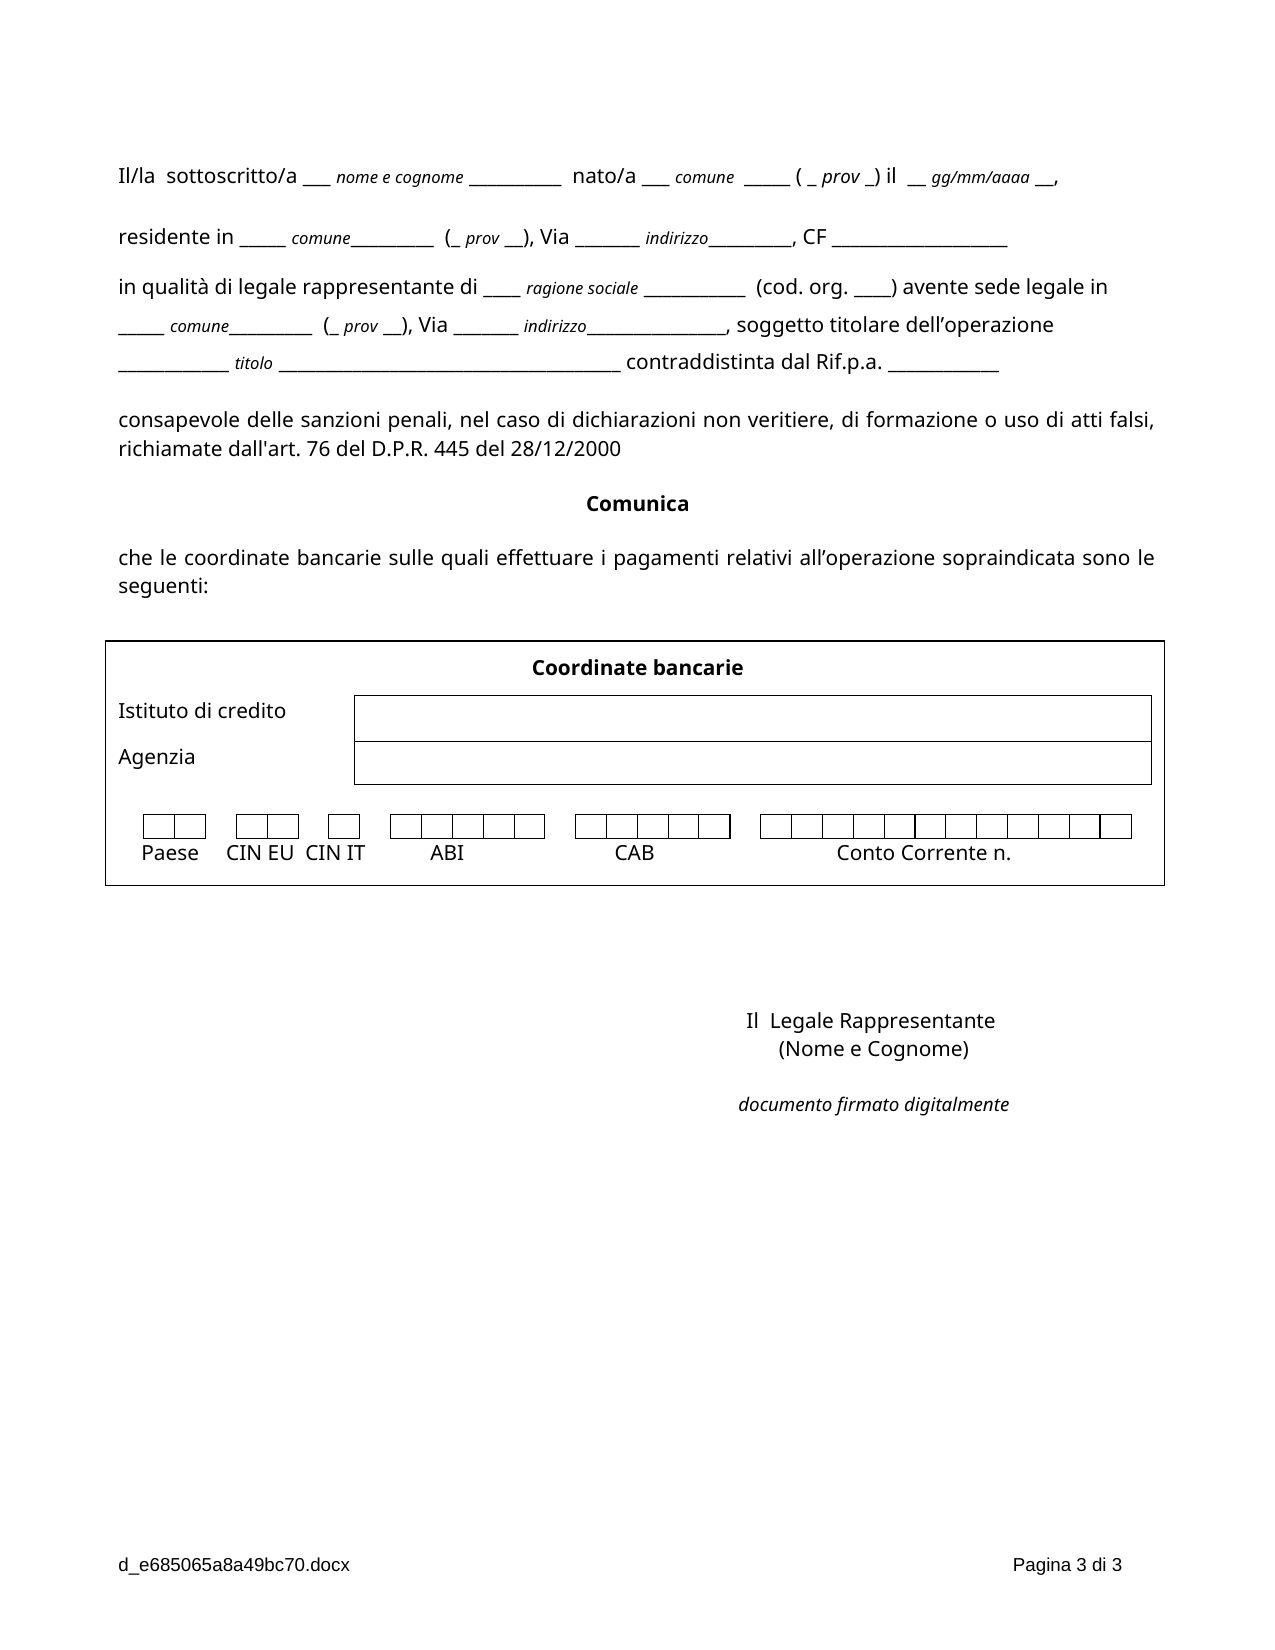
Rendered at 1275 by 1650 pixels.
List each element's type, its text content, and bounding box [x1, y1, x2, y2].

table_header [699, 815, 729, 837]
table_header [1101, 815, 1131, 837]
table_header [669, 815, 698, 837]
table_header [453, 815, 483, 837]
table_header [823, 815, 853, 837]
table_header [854, 815, 884, 837]
table_header [977, 815, 1007, 837]
table_header [576, 815, 606, 837]
text consapevole delle sanzioni penali, nel caso di dichiarazioni non veritiere, di formazione o uso di atti falsi, richiamate dall'art. 76 del D.P.R. 445 del [118, 406, 1157, 462]
table_header [638, 815, 668, 837]
table_cell Agenzia [107, 741, 354, 784]
table_header [792, 815, 822, 837]
table_header [360, 814, 390, 837]
table_header [607, 815, 637, 837]
table_header [422, 815, 452, 837]
text che le coordinate bancarie sulle quali effettuare i pagamenti relativi all’operazione sopraindicata sono le seguenti: [118, 543, 1157, 599]
table_header [761, 815, 791, 837]
table_header [391, 815, 421, 837]
text Il/la sottoscritto/a ___ nome e cognome __________ nato/a ___ comune _____ ( _ prov _) il __ gg/mm/aaaa __, [118, 161, 1157, 190]
table_header [916, 815, 945, 837]
table_header [175, 815, 205, 837]
table_header [329, 815, 359, 837]
table_header [885, 815, 914, 837]
table_header [355, 696, 1151, 741]
table_cell [355, 742, 1151, 784]
text Comunica [118, 489, 1157, 518]
text residente in _____ comune_________ (_ prov __), Via _______ indirizzo_________, CF ___________________ [118, 215, 1157, 252]
table_header [144, 815, 174, 837]
table_header [1008, 815, 1038, 837]
text Il Legale Rappresentante (Nome e Cognome) documento firmato digitalmente [591, 1006, 1157, 1117]
table_header Istituto di credito [107, 695, 354, 741]
table_header [268, 815, 298, 837]
table_header [206, 814, 236, 837]
text Paese CIN EU CIN IT ABI CAB Conto Corrente n. [103, 838, 1157, 867]
table_header [237, 815, 267, 837]
table_header [299, 814, 328, 837]
table_header [731, 814, 760, 837]
text in qualità di legale rappresentante di ____ ragione sociale ___________ (cod. org. ____) avente sede legale in _____ comune_________ (_ prov __), Via _______ indirizzo_______________, soggetto titolare dell’operazione ____________ titolo _____________________________________ contraddistinta dal Rif.p.a. ____________ [118, 265, 1157, 377]
table_header [946, 815, 976, 837]
text Coordinate bancarie [118, 653, 1157, 681]
table_header [515, 815, 544, 837]
table_header [1039, 815, 1069, 837]
table_header [1070, 815, 1099, 837]
table_header [484, 815, 514, 837]
table_header [545, 814, 575, 837]
